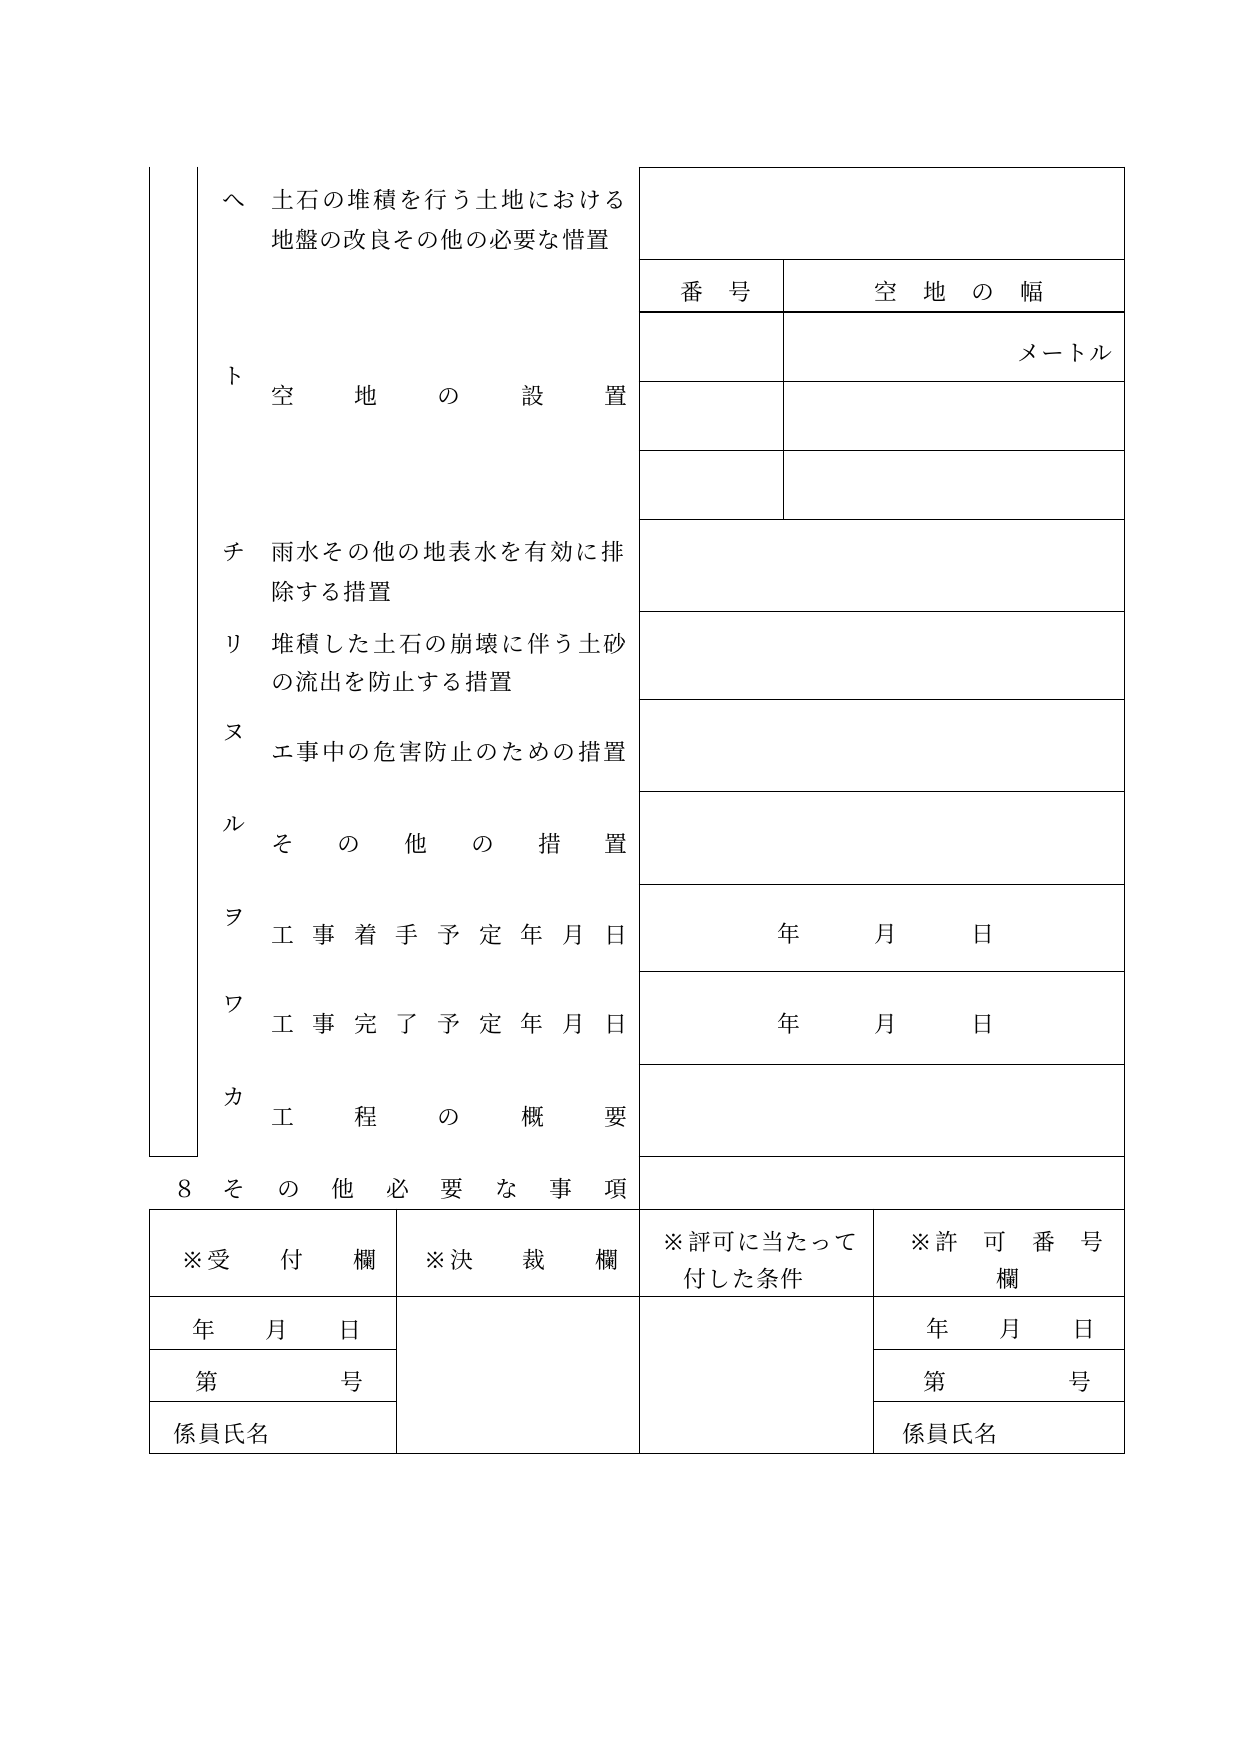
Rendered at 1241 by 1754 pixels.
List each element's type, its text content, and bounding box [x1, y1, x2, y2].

table_cell [640, 520, 1124, 611]
table_cell 年 月 日 [874, 1297, 1124, 1348]
table_cell ※評可に当たって 付した条件 [640, 1210, 873, 1296]
table_cell 係員氏名 [150, 1402, 396, 1453]
table_cell ※受 付 欄 [150, 1210, 396, 1296]
table_cell 番 号 [640, 260, 783, 311]
table_cell 堆積した土石の崩壊に伴う土砂の流出を防止する措置 [247, 611, 639, 699]
table_cell 年 月 日 [640, 972, 1124, 1064]
table_cell [397, 1297, 639, 1453]
table_cell 年 月 日 [640, 885, 1124, 971]
table_cell [640, 700, 1124, 791]
table_cell 土石の堆積を行う土地における地盤の改良その他の必要な惜置 [247, 167, 639, 259]
table_cell その他必要な事項 [198, 1156, 639, 1208]
table_cell 工事完了予定年月日 [247, 971, 639, 1064]
table_cell [640, 451, 783, 519]
table_cell リ [198, 611, 247, 699]
table_cell ワ [198, 971, 247, 1064]
table_cell 第 号 [150, 1350, 396, 1401]
table_cell 空 地 の 幅 [784, 260, 1124, 311]
table_cell 雨水その他の地表水を有効に排除する措置 [247, 519, 639, 611]
table_cell [784, 382, 1124, 449]
table_cell [640, 1065, 1124, 1156]
table_cell [640, 1157, 1124, 1208]
table_cell ヌ [198, 699, 247, 791]
table_cell 係員氏名 [874, 1402, 1124, 1453]
table_cell [640, 313, 783, 381]
table_cell 工事着手予定年月日 [247, 884, 639, 971]
table_cell ト [198, 259, 247, 519]
table_cell ※決 裁 欄 [397, 1210, 639, 1296]
table_cell [784, 451, 1124, 519]
table_cell [640, 168, 1124, 259]
table_cell ル [198, 791, 247, 884]
table_cell 第 号 [874, 1350, 1124, 1401]
table_cell 空地の設置 [247, 259, 639, 519]
table_cell チ [198, 519, 247, 611]
table_cell 年 月 日 [150, 1297, 396, 1348]
table_cell [640, 382, 783, 449]
table_cell ヲ [198, 884, 247, 971]
table_cell ※許 可 番 号 欄 [874, 1210, 1124, 1296]
table_cell カ [198, 1064, 247, 1156]
table_cell エ事中の危害防止のための措置 [247, 699, 639, 791]
table_cell へ [198, 167, 247, 259]
table_cell メートル [784, 313, 1124, 381]
table_cell その他の措置 [247, 791, 639, 884]
table_cell [640, 1297, 873, 1453]
table_cell [640, 792, 1124, 884]
table_cell ８ [150, 1157, 198, 1208]
table_cell [640, 612, 1124, 699]
table_cell 工程の概要 [247, 1064, 639, 1156]
